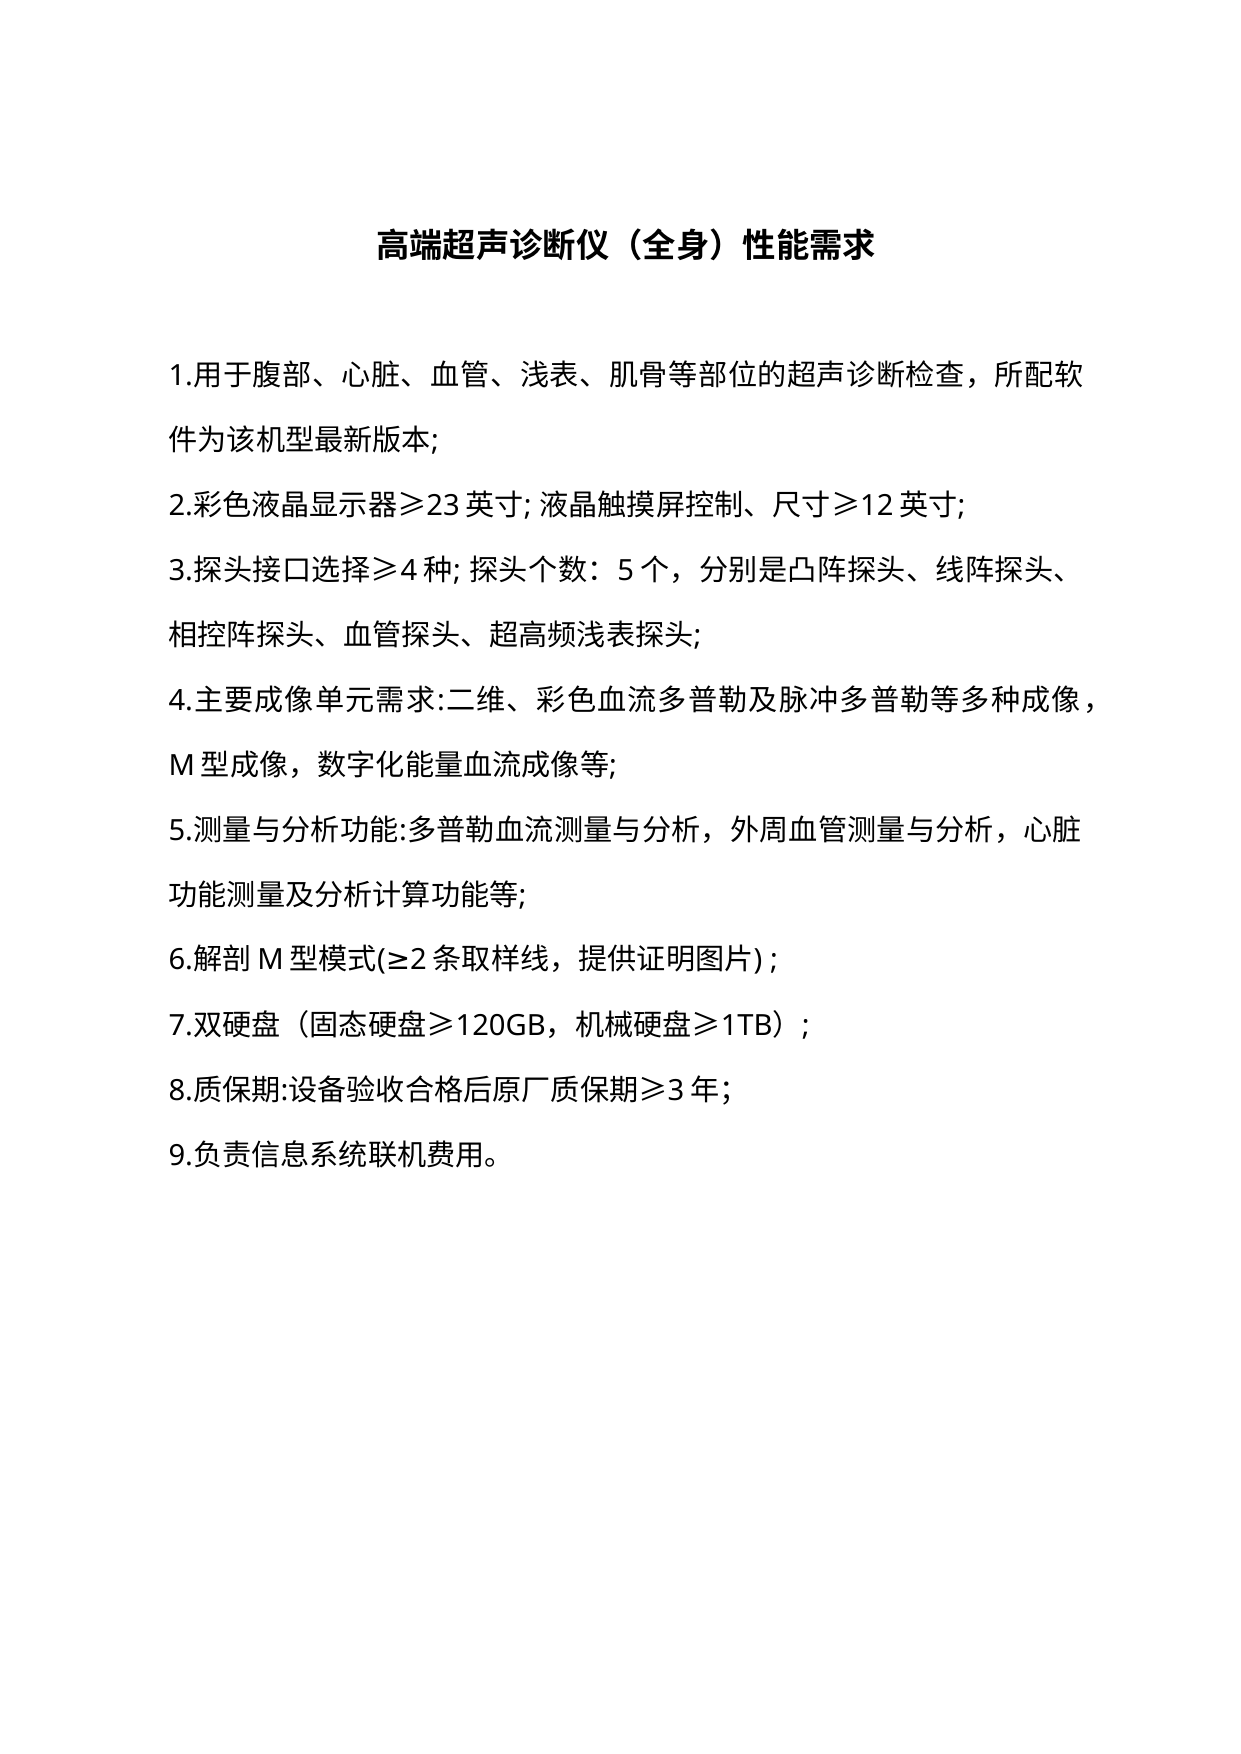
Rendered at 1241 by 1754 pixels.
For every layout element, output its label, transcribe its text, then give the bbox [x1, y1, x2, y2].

text 9.负责信息系统联机费用。 [168, 1121, 1084, 1186]
text 6.解剖M型模式(≥2条取样线，提供证明图片) ; [168, 926, 1084, 991]
text 高端超声诊断仪（全身）性能需求 [168, 211, 1084, 276]
text 7.双硬盘（固态硬盘≥120GB，机械硬盘≥1TB）; [168, 991, 1084, 1056]
text 2.彩色液晶显示器≥23英寸; 液晶触摸屏控制、尺寸≥12英寸; [168, 471, 1084, 536]
text 1.用于腹部、心脏、血管、浅表、肌骨等部位的超声诊断检查，所配软件为该机型最新版本; [168, 341, 1084, 471]
text 5.测量与分析功能:多普勒血流测量与分析，外周血管测量与分析，心脏功能测量及分析计算功能等; [168, 796, 1084, 926]
text 8.质保期:设备验收合格后原厂质保期≥3年； [168, 1056, 1084, 1121]
text 3.探头接口选择≥4种; 探头个数：5个，分别是凸阵探头、线阵探头、相控阵探头、血管探头、超高频浅表探头; [168, 536, 1084, 666]
text 4.主要成像单元需求:二维、彩色血流多普勒及脉冲多普勒等多种成像，M型成像，数字化能量血流成像等; [168, 666, 1084, 796]
